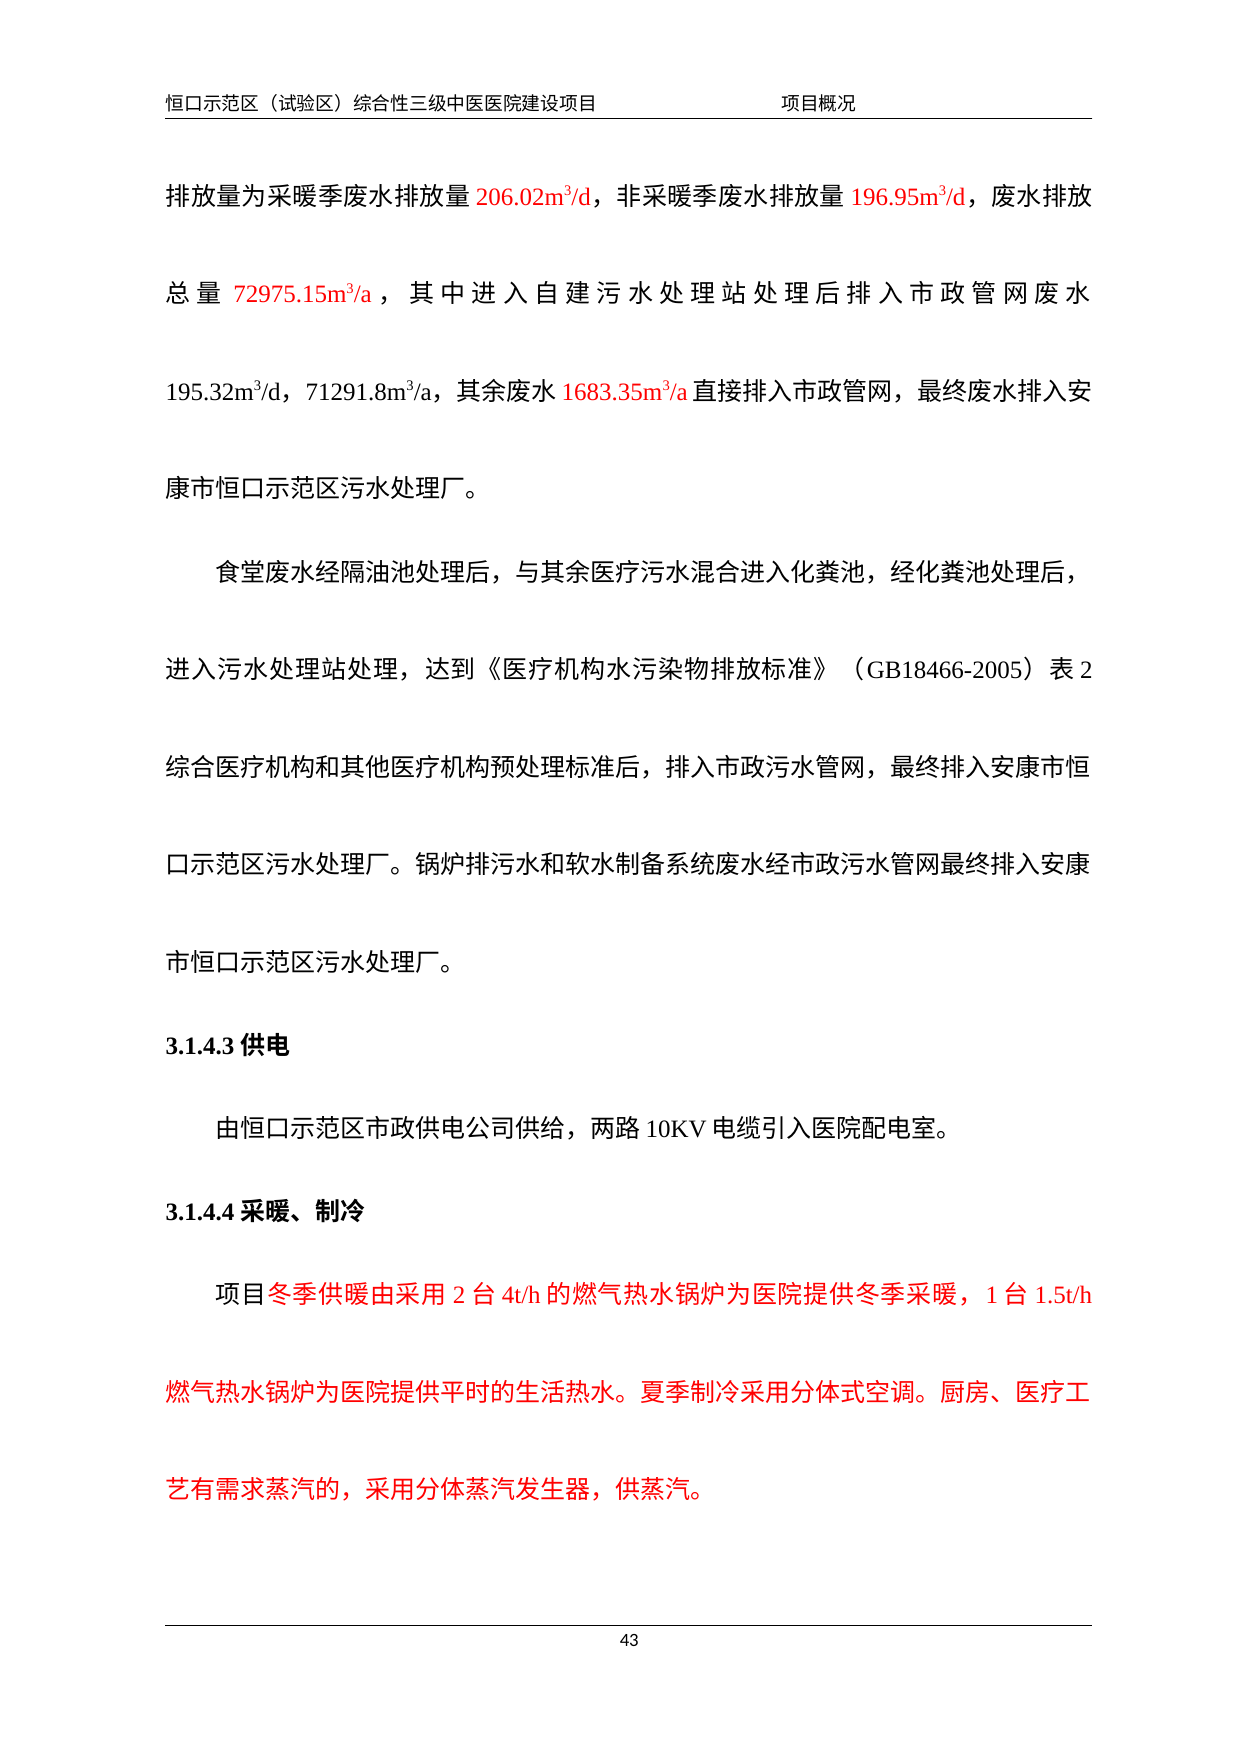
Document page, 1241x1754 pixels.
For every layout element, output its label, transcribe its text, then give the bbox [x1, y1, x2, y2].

text 由恒口示范区市政供电公司供给，两路10KV电缆引入医院配电室。 [165, 1094, 1092, 1159]
subtitle 采暖、制冷 [165, 1177, 1092, 1242]
text 项目冬季供暖由采用2台4t/h的燃气热水锅炉为医院提供冬季采暖，1台1.5t/h燃气热水锅炉为医院提供平时的生活热水。夏季制冷采用分体式空调。厨房、医疗工艺有需求蒸汽的，采用分体蒸汽发生器，供蒸汽。 [165, 1260, 1092, 1520]
subtitle 供电 [165, 1011, 1092, 1076]
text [165, 162, 1092, 519]
text 食堂废水经隔油池处理后，与其余医疗污水混合进入化粪池，经化粪池处理后，进入污水处理站处理，达到《医疗机构水污染物排放标准》（GB18466-2005）表2综合医疗机构和其他医疗机构预处理标准后，排入市政污水管网，最终排入安康市恒口示范区污水处理厂。锅炉排污水和软水制备系统废水经市政污水管网最终排入安康市恒口示范区污水处理厂。 [165, 538, 1092, 993]
